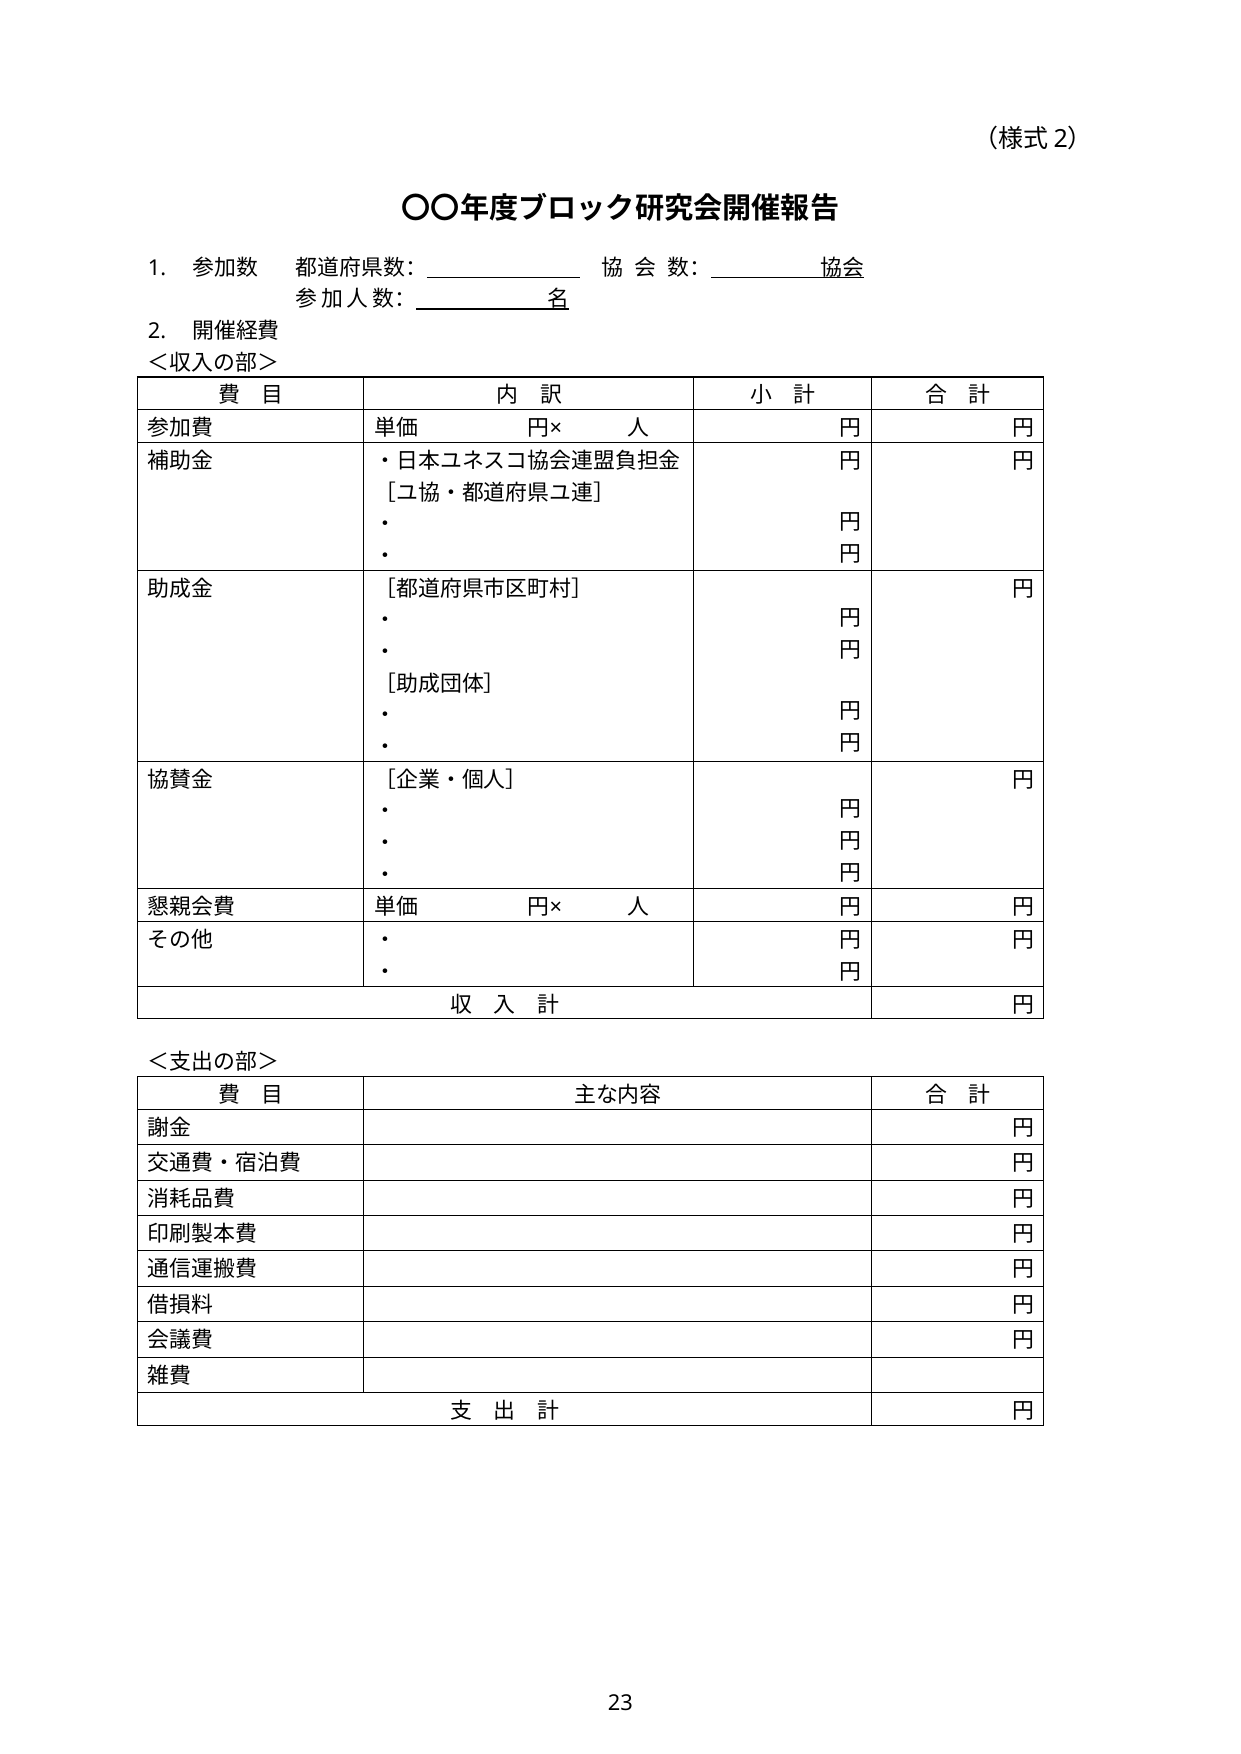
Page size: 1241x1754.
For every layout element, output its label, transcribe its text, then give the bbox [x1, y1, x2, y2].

table_cell 通信運搬費 [138, 1251, 363, 1286]
table_cell 円 [694, 889, 871, 921]
table_cell 円 [872, 410, 1043, 442]
table_cell 単価 円× 人 [364, 889, 693, 921]
table_cell ［都道府県市区町村］ ・ ・ ［助成団体］ ・ ・ [364, 571, 693, 761]
table_cell [364, 1145, 871, 1179]
table_cell 費 目 [138, 1077, 363, 1109]
table_cell 合 計 [872, 1077, 1043, 1109]
table_cell 単価 円× 人 [364, 410, 693, 442]
table_cell 補助金 [138, 443, 363, 569]
table_cell 円 [872, 889, 1043, 921]
table_cell 円 [872, 1251, 1043, 1286]
text 2. 開催経費 [148, 313, 1092, 345]
table_header 内 訳 [364, 378, 693, 409]
table_cell 円 [872, 987, 1043, 1018]
table_cell 交通費・宿泊費 [138, 1145, 363, 1179]
table_cell [364, 1181, 871, 1215]
table_cell 円 [872, 1145, 1043, 1179]
table_cell 謝金 [138, 1110, 363, 1144]
table_cell 主な内容 [364, 1077, 871, 1109]
table_cell 円 [694, 410, 871, 442]
subtitle （様式2） [148, 118, 1092, 155]
table_cell 支 出 計 [138, 1393, 871, 1425]
table_cell [872, 1358, 1043, 1392]
table_cell 懇親会費 [138, 889, 363, 921]
table_cell [364, 1251, 871, 1286]
table_cell 円 [872, 762, 1043, 888]
table_cell [364, 1322, 871, 1357]
table_cell 円 [872, 1181, 1043, 1215]
table_cell 印刷製本費 [138, 1216, 363, 1250]
table_cell 円 [872, 571, 1043, 761]
table_cell 雑費 [138, 1358, 363, 1392]
table_cell 参加費 [138, 410, 363, 442]
table_cell 円 [872, 443, 1043, 569]
table_cell 助成金 [138, 571, 363, 761]
table_cell 協賛金 [138, 762, 363, 888]
table_cell 円 [872, 1322, 1043, 1357]
table_header 小 計 [694, 378, 871, 409]
table_cell 円 [872, 1287, 1043, 1321]
table_cell ・日本ユネスコ協会連盟負担金 ［ユ協・都道府県ユ連］ ・ ・ [364, 443, 693, 569]
table_cell 借損料 [138, 1287, 363, 1321]
table_cell 円 [872, 1110, 1043, 1144]
table_cell 収 入 計 [138, 987, 871, 1018]
table_cell 会議費 [138, 1322, 363, 1357]
text 〇〇年度ブロック研究会開催報告 [148, 184, 1092, 227]
table_cell 円 [872, 922, 1043, 986]
table_cell [364, 1110, 871, 1144]
table_cell その他 [138, 922, 363, 986]
table_cell ［企業・個人］ ・ ・ ・ [364, 762, 693, 888]
table_cell ＜支出の部＞ [138, 1019, 1044, 1076]
text 1. 参加数 都道府県数： 協会数： 協会 [148, 249, 1092, 281]
table_cell 消耗品費 [138, 1181, 363, 1215]
table_cell 円 円 円 [694, 443, 871, 569]
table_cell 円 [872, 1216, 1043, 1250]
table_cell [364, 1216, 871, 1250]
table_header 費 目 [138, 378, 363, 409]
table_cell [364, 1287, 871, 1321]
text 参加人数： 名 [148, 281, 1092, 313]
table_cell [364, 1358, 871, 1392]
table_cell 円 [872, 1393, 1043, 1425]
text ＜収入の部＞ [148, 345, 1092, 376]
table_header 合 計 [872, 378, 1043, 409]
table_cell ・ ・ [364, 922, 693, 986]
table_cell 円 円 円 [694, 762, 871, 888]
table_cell 円 円 円 円 [694, 571, 871, 761]
table_cell 円 円 [694, 922, 871, 986]
